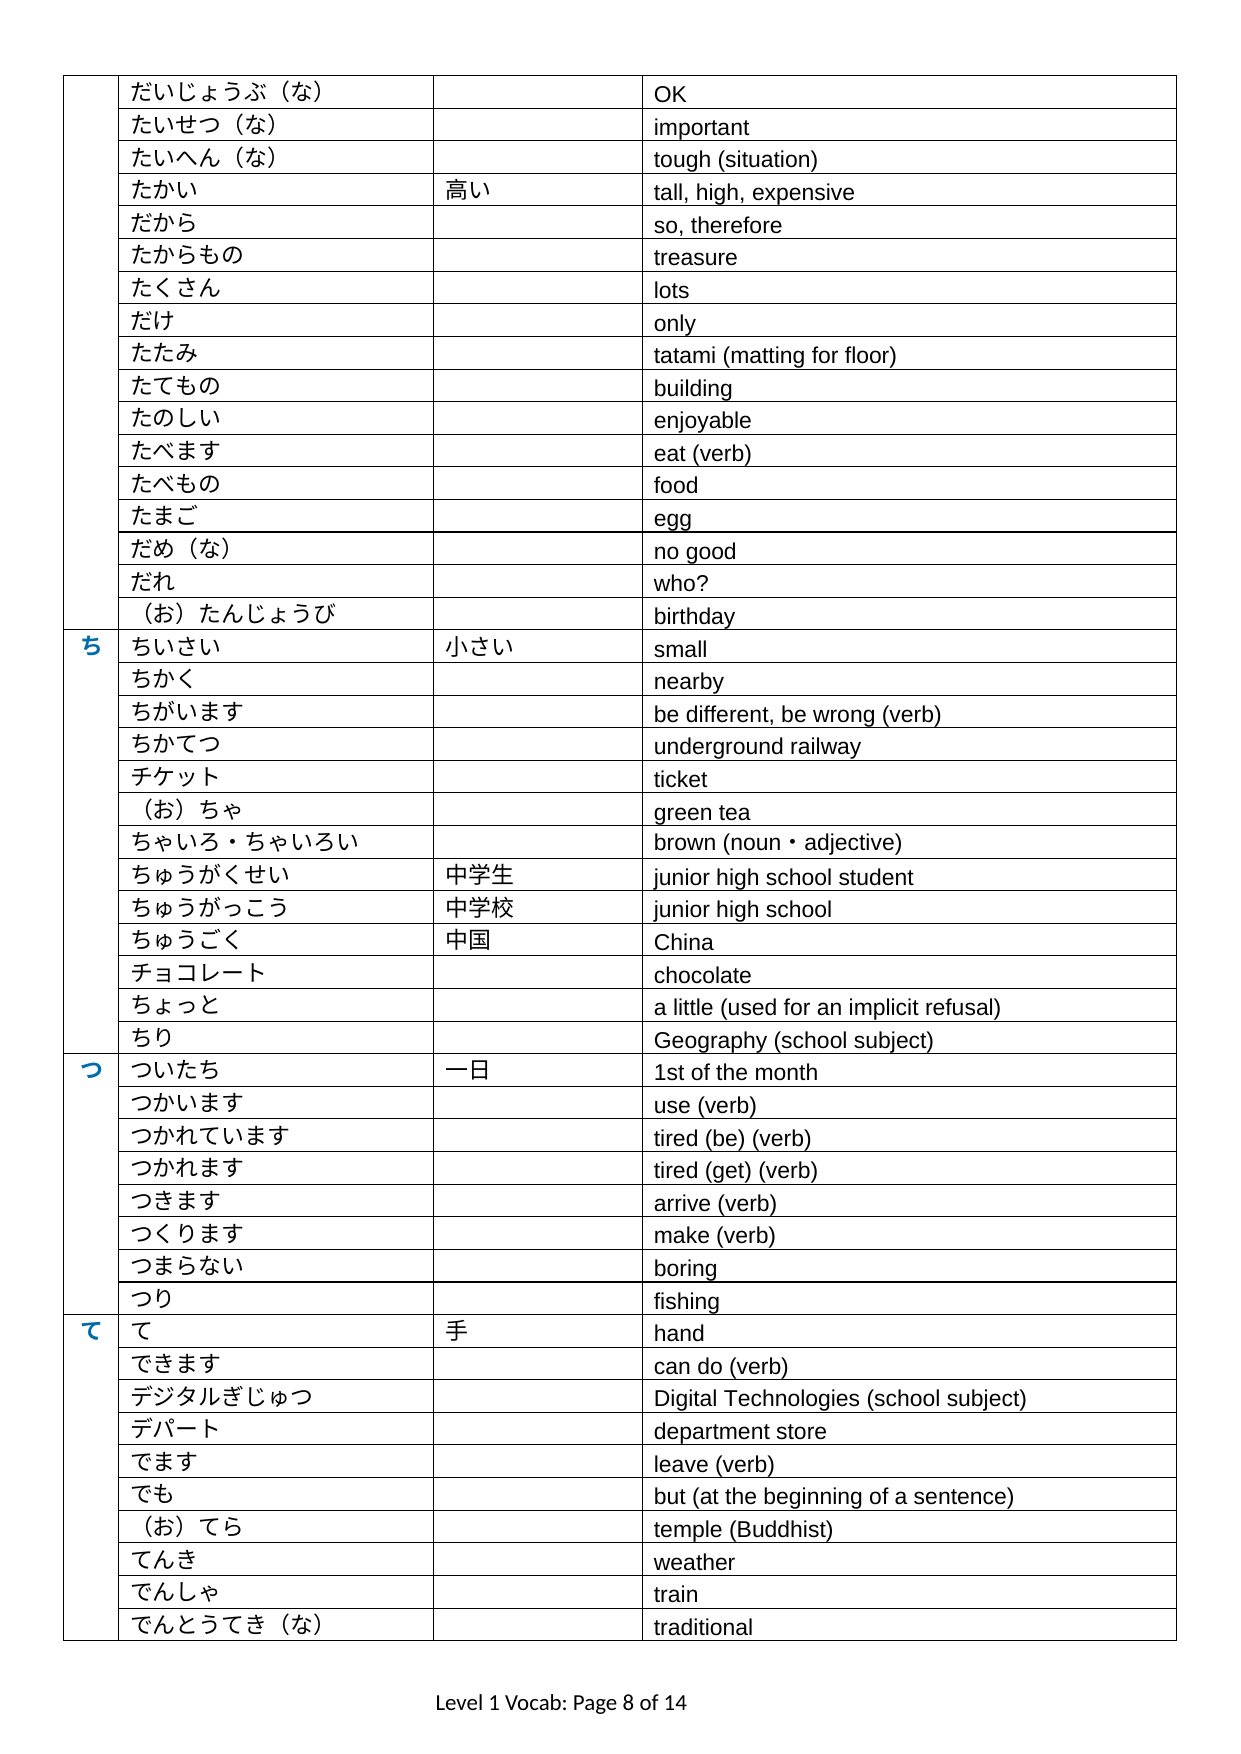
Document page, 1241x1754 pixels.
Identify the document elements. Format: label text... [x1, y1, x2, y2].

table_cell boring [643, 1250, 1176, 1281]
table_cell [434, 565, 642, 597]
table_cell デジタルぎじゅつ [119, 1380, 433, 1412]
table_cell つまらない [119, 1250, 433, 1281]
table_cell [434, 109, 642, 140]
table_cell [434, 1478, 642, 1509]
table_cell but (at the beginning of a sentence) [643, 1478, 1176, 1509]
table_cell でんとうてき（な） [119, 1609, 433, 1640]
table_cell hand [643, 1315, 1176, 1347]
table_cell eat (verb) [643, 435, 1176, 466]
table_cell （お）ちゃ [119, 793, 433, 825]
table_cell [434, 1087, 642, 1118]
table_cell [434, 206, 642, 238]
table_cell Geography (school subject) [643, 1022, 1176, 1053]
table_cell [434, 1022, 642, 1053]
table_cell つかれます [119, 1152, 433, 1183]
table_cell たかい [119, 174, 433, 205]
table_cell 中学校 [434, 891, 642, 923]
table_cell だめ（な） [119, 533, 433, 564]
table_cell [434, 663, 642, 694]
table_cell [434, 1609, 642, 1640]
table_cell can do (verb) [643, 1348, 1176, 1379]
table_cell tall, high, expensive [643, 174, 1176, 205]
table_cell small [643, 630, 1176, 662]
table_cell tough (situation) [643, 141, 1176, 173]
table_cell でんしゃ [119, 1576, 433, 1607]
table_cell food [643, 467, 1176, 499]
table_cell junior high school [643, 891, 1176, 923]
table_cell tatami (matting for floor) [643, 337, 1176, 368]
table_cell [434, 1543, 642, 1575]
table_cell leave (verb) [643, 1445, 1176, 1477]
table_cell 高い [434, 174, 642, 205]
table_cell だれ [119, 565, 433, 597]
table_cell chocolate [643, 956, 1176, 988]
table_cell junior high school student [643, 859, 1176, 890]
table_cell 小さい [434, 630, 642, 662]
table_cell ちゅうがっこう [119, 891, 433, 923]
table_cell [434, 956, 642, 988]
table_cell [434, 793, 642, 825]
table_cell [434, 467, 642, 499]
table_cell て [119, 1315, 433, 1347]
table_cell a little (used for an implicit refusal) [643, 989, 1176, 1021]
table_cell たべます [119, 435, 433, 466]
table_cell no good [643, 533, 1176, 564]
table_cell make (verb) [643, 1217, 1176, 1249]
table_cell who? [643, 565, 1176, 597]
table_cell green tea [643, 793, 1176, 825]
table_cell [434, 989, 642, 1021]
table_cell ちゃいろ・ちゃいろい [119, 826, 433, 857]
table_cell [434, 696, 642, 727]
table_cell [434, 1119, 642, 1151]
table_cell use (verb) [643, 1087, 1176, 1118]
table_cell [434, 1413, 642, 1444]
table_cell building [643, 370, 1176, 401]
table_cell だから [119, 206, 433, 238]
table_cell train [643, 1576, 1176, 1607]
table_cell [434, 728, 642, 760]
table_cell ちかてつ [119, 728, 433, 760]
table_cell [434, 1152, 642, 1183]
table_cell [434, 141, 642, 173]
table_cell たいへん（な） [119, 141, 433, 173]
table_cell チョコレート [119, 956, 433, 988]
table_cell lots [643, 272, 1176, 303]
table_cell temple (Buddhist) [643, 1511, 1176, 1542]
table_cell [434, 76, 642, 108]
table_cell 1st of the month [643, 1054, 1176, 1086]
table_cell て [64, 1315, 118, 1640]
table_cell たくさん [119, 272, 433, 303]
table_cell [434, 304, 642, 336]
table_cell つくります [119, 1217, 433, 1249]
table_cell 中学生 [434, 859, 642, 890]
table_cell [434, 1348, 642, 1379]
table_cell だけ [119, 304, 433, 336]
table_cell [434, 337, 642, 368]
table_cell traditional [643, 1609, 1176, 1640]
table_cell [434, 533, 642, 564]
table_cell 手 [434, 1315, 642, 1347]
table_cell ちゅうごく [119, 924, 433, 955]
table_cell ticket [643, 761, 1176, 792]
table_cell brown (noun・adjective) [643, 826, 1176, 857]
table_cell [434, 402, 642, 434]
table_cell [434, 272, 642, 303]
table_cell [434, 1185, 642, 1216]
table_cell つり [119, 1283, 433, 1314]
table_cell be different, be wrong (verb) [643, 696, 1176, 727]
table_cell チケット [119, 761, 433, 792]
table_cell でも [119, 1478, 433, 1509]
table_cell OK [643, 76, 1176, 108]
table_cell デパート [119, 1413, 433, 1444]
table_cell ちがいます [119, 696, 433, 727]
table_cell ちかく [119, 663, 433, 694]
table_cell treasure [643, 239, 1176, 271]
table_cell Digital Technologies (school subject) [643, 1380, 1176, 1412]
table_cell できます [119, 1348, 433, 1379]
table_cell つかいます [119, 1087, 433, 1118]
table_cell たてもの [119, 370, 433, 401]
table_cell たまご [119, 500, 433, 531]
table_cell so, therefore [643, 206, 1176, 238]
table_cell つ [64, 1054, 118, 1314]
table_cell birthday [643, 598, 1176, 629]
table_cell [434, 1576, 642, 1607]
table_cell たのしい [119, 402, 433, 434]
table_cell [434, 370, 642, 401]
table_cell ついたち [119, 1054, 433, 1086]
table_cell important [643, 109, 1176, 140]
table_cell fishing [643, 1283, 1176, 1314]
table_cell でます [119, 1445, 433, 1477]
table_cell [434, 1511, 642, 1542]
table_cell [434, 1250, 642, 1281]
table_cell ちり [119, 1022, 433, 1053]
table_cell だいじょうぶ（な） [119, 76, 433, 108]
table_cell [434, 761, 642, 792]
table_cell arrive (verb) [643, 1185, 1176, 1216]
table_cell underground railway [643, 728, 1176, 760]
table_cell たべもの [119, 467, 433, 499]
table_cell （お）たんじょうび [119, 598, 433, 629]
table_cell tired (be) (verb) [643, 1119, 1176, 1151]
table_cell [434, 1380, 642, 1412]
table_cell [434, 1445, 642, 1477]
table_cell [434, 826, 642, 857]
table_cell つかれています [119, 1119, 433, 1151]
table_cell department store [643, 1413, 1176, 1444]
table_cell [434, 435, 642, 466]
table_cell たたみ [119, 337, 433, 368]
table_cell [434, 1283, 642, 1314]
table_cell egg [643, 500, 1176, 531]
table_cell [434, 598, 642, 629]
table_cell [434, 239, 642, 271]
table_cell 一日 [434, 1054, 642, 1086]
table_cell ちょっと [119, 989, 433, 1021]
table_cell ち [64, 630, 118, 1053]
table_cell （お）てら [119, 1511, 433, 1542]
table_cell tired (get) (verb) [643, 1152, 1176, 1183]
table_cell ちいさい [119, 630, 433, 662]
table_cell weather [643, 1543, 1176, 1575]
table_cell てんき [119, 1543, 433, 1575]
table_cell つきます [119, 1185, 433, 1216]
table_cell [434, 500, 642, 531]
table_cell enjoyable [643, 402, 1176, 434]
table_cell 中国 [434, 924, 642, 955]
table_cell only [643, 304, 1176, 336]
table_cell [434, 1217, 642, 1249]
table_cell nearby [643, 663, 1176, 694]
table_cell China [643, 924, 1176, 955]
table_cell たからもの [119, 239, 433, 271]
table_cell たいせつ（な） [119, 109, 433, 140]
table_cell ちゅうがくせい [119, 859, 433, 890]
